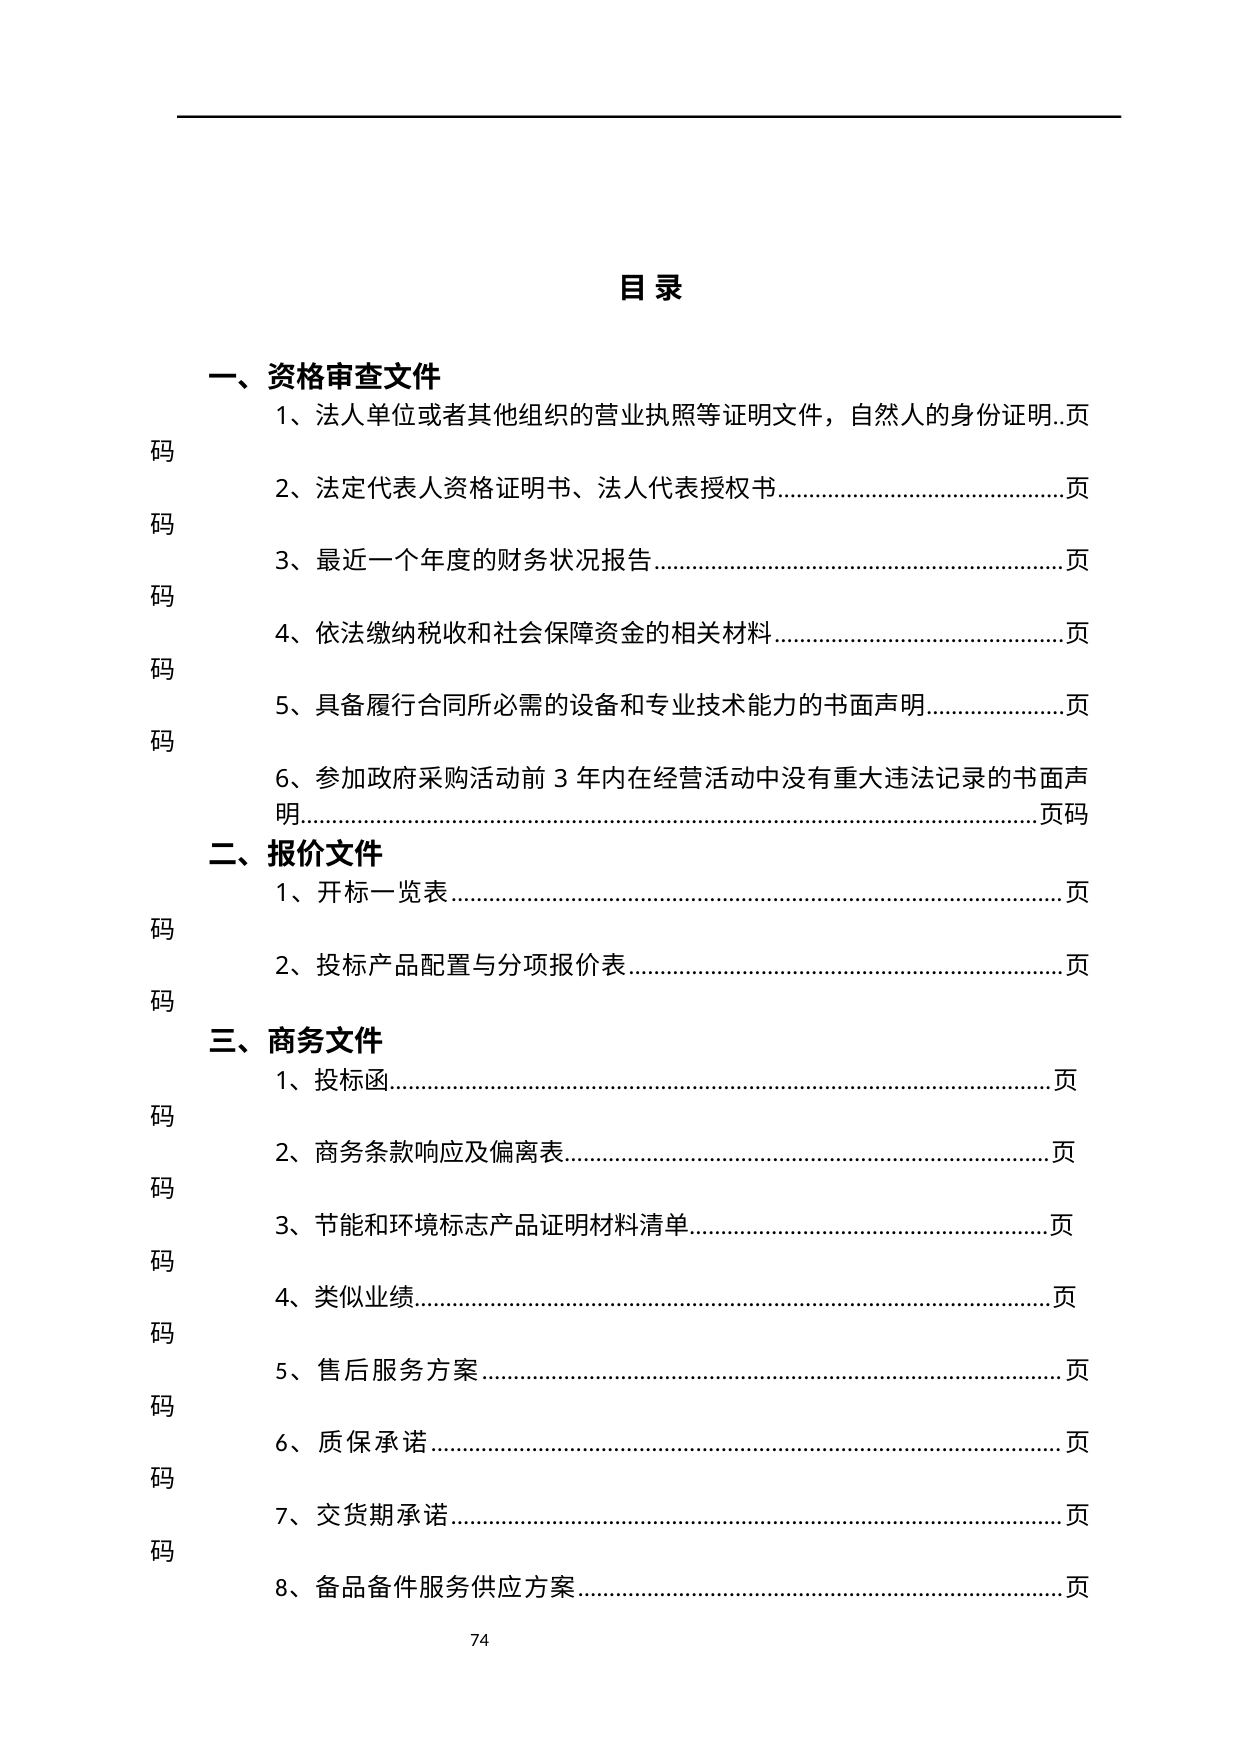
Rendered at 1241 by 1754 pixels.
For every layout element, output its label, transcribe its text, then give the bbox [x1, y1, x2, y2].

text 1、开标一览表.................................................................................................页码 [150, 873, 1090, 945]
text 7、交货期承诺.................................................................................................页码 [150, 1495, 1090, 1568]
list 目 录 [150, 265, 1090, 307]
list 一、资格审查文件 [150, 353, 1090, 396]
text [150, 1568, 1090, 1604]
text 2、法定代表人资格证明书、法人代表授权书..............................................页码 [150, 468, 1090, 541]
text 2、投标产品配置与分项报价表.....................................................................页码 [150, 945, 1090, 1018]
text 3、节能和环境标志产品证明材料清单.........................................................页码 [150, 1205, 1090, 1278]
text 4、类似业绩.....................................................................................................页码 [150, 1278, 1090, 1350]
text 二、报价文件 [150, 831, 1090, 873]
text 5、售后服务方案............................................................................................页码 [150, 1350, 1090, 1423]
text 三、商务文件 [150, 1018, 1090, 1060]
text 6、质保承诺....................................................................................................页码 [150, 1423, 1090, 1495]
text 6、参加政府采购活动前 3 年内在经营活动中没有重大违法记录的书面声明.....................................................................................................................页码 [275, 758, 1090, 831]
list 1、法人单位或者其他组织的营业执照等证明文件，自然人的身份证明..页码 [150, 396, 1090, 468]
text 2、商务条款响应及偏离表.............................................................................页码 [150, 1133, 1090, 1205]
list 5、具备履行合同所必需的设备和专业技术能力的书面声明......................页码 [150, 686, 1090, 758]
list 4、依法缴纳税收和社会保障资金的相关材料..............................................页码 [150, 613, 1090, 686]
text 1、投标函.........................................................................................................页码 [150, 1060, 1090, 1133]
list 3、最近一个年度的财务状况报告.................................................................页码 [150, 541, 1090, 613]
